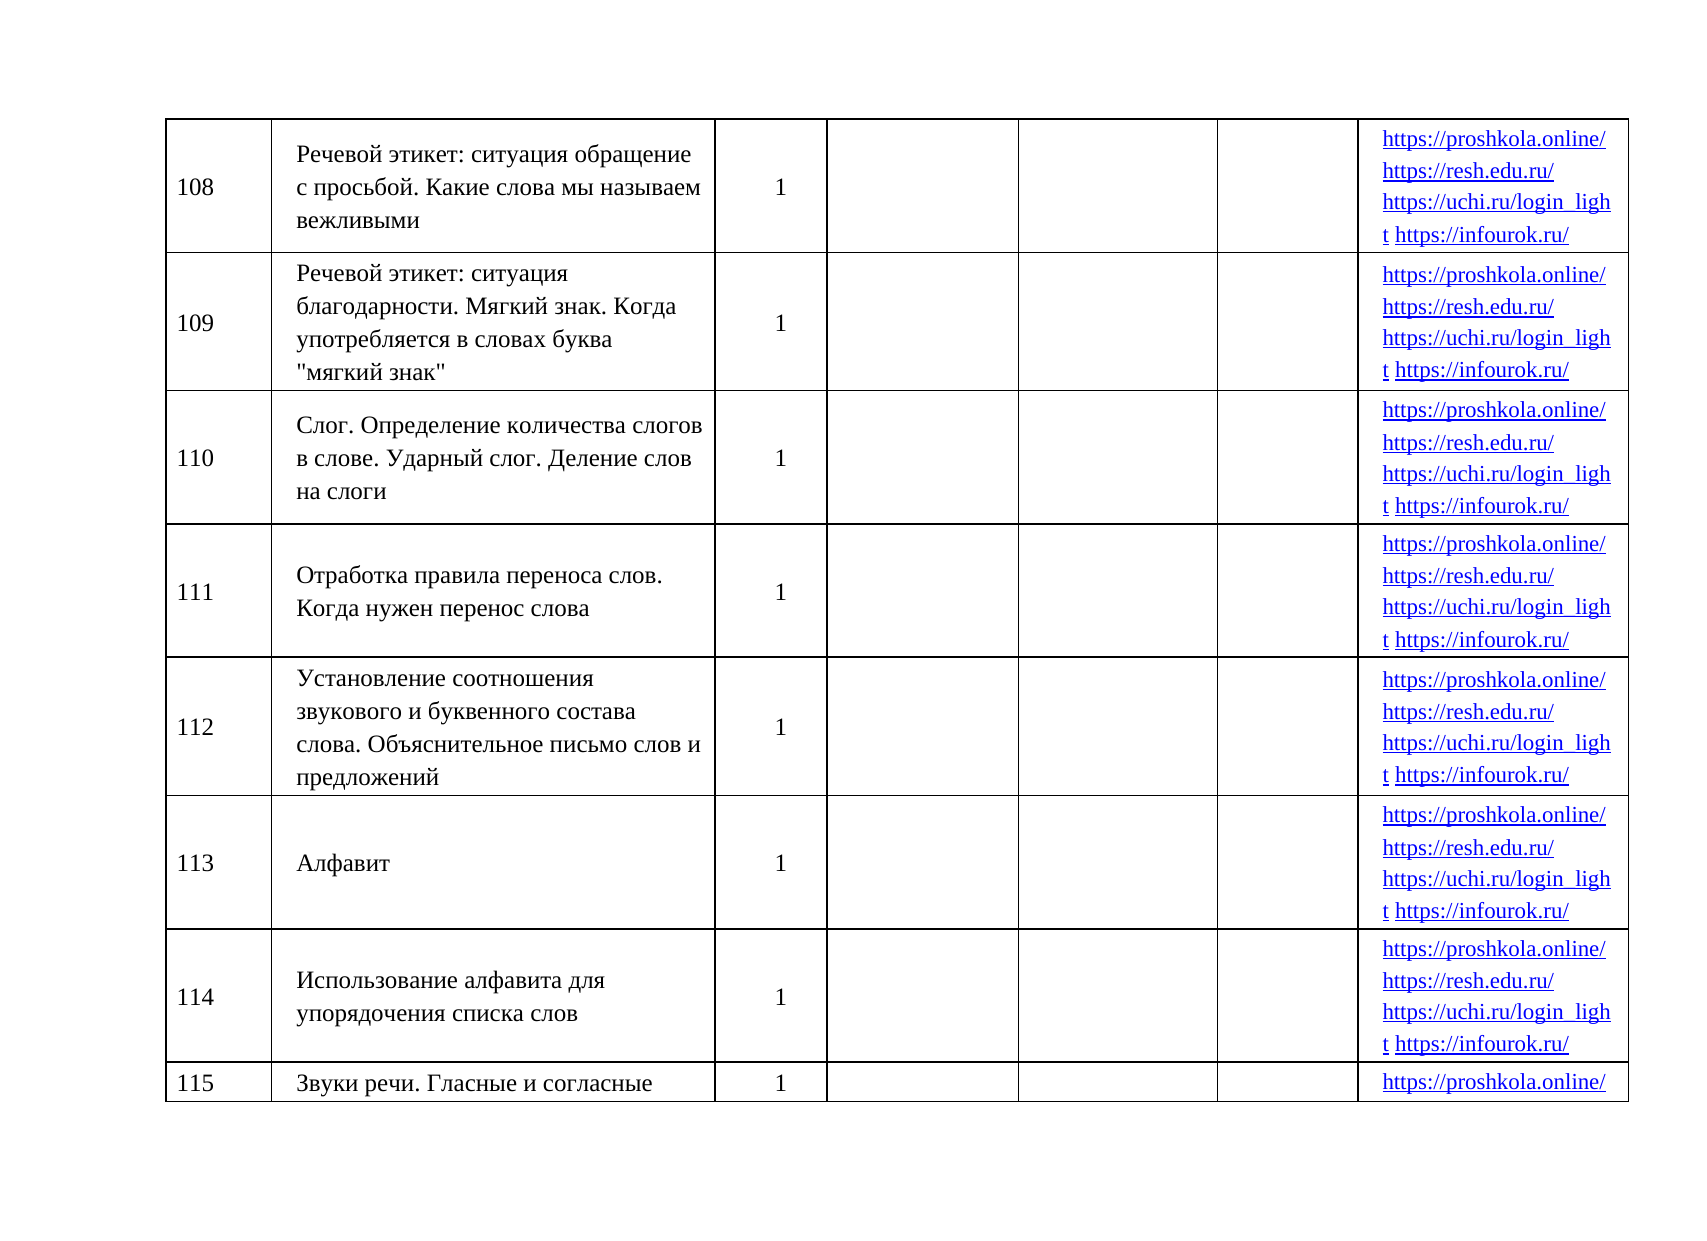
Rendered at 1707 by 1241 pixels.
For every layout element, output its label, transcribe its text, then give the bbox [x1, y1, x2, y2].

table_cell 109 [167, 253, 271, 390]
table_cell [1218, 1063, 1357, 1101]
table_cell 110 [167, 391, 271, 523]
table_cell [1019, 120, 1217, 251]
table_cell https://proshkola.online/ https://resh.edu.ru/ https://uchi.ru/login_light https://infourok.ru/ [1359, 930, 1628, 1061]
table_cell [828, 658, 1018, 795]
table_cell [1019, 1063, 1217, 1101]
table_cell [828, 930, 1018, 1061]
table_cell [1218, 930, 1357, 1061]
table_cell 1 [716, 1063, 826, 1101]
table_cell [1019, 796, 1217, 928]
table_cell [828, 796, 1018, 928]
table_cell [1019, 658, 1217, 795]
table_cell https://proshkola.online/ https://resh.edu.ru/ https://uchi.ru/login_light https://infourok.ru/ [1359, 253, 1628, 390]
table_cell 1 [716, 658, 826, 795]
table_cell Установление соотношения звукового и буквенного состава слова. Объяснительное письмо слов и предложений [272, 658, 714, 795]
table_cell [1019, 391, 1217, 523]
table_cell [1359, 120, 1628, 251]
table_cell [1218, 120, 1357, 251]
table_cell [828, 253, 1018, 390]
table_cell 115 [167, 1063, 271, 1101]
table_cell Слог. Определение количества слогов в слове. Ударный слог. Деление слов на слоги [272, 391, 714, 523]
table_cell 1 [716, 796, 826, 928]
table_cell [828, 525, 1018, 656]
table_cell [828, 1063, 1018, 1101]
table_cell 111 [167, 525, 271, 656]
table_cell [1218, 253, 1357, 390]
table_cell [1218, 525, 1357, 656]
table_cell 112 [167, 658, 271, 795]
table_cell 1 [716, 525, 826, 656]
table_cell Алфавит [272, 796, 714, 928]
table_cell [828, 391, 1018, 523]
table_cell https://proshkola.online/ https://resh.edu.ru/ https://uchi.ru/login_light https://infourok.ru/ [1359, 391, 1628, 523]
table_cell Речевой этикет: ситуация обращение с просьбой. Какие слова мы называем вежливыми [272, 120, 714, 251]
table_cell https://proshkola.online/ https://resh.edu.ru/ https://uchi.ru/login_light https://infourok.ru/ [1359, 525, 1628, 656]
table_cell [1218, 796, 1357, 928]
table_cell https://proshkola.online/ https://resh.edu.ru/ https://uchi.ru/login_light https://infourok.ru/ [1359, 796, 1628, 928]
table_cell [1359, 1063, 1628, 1101]
table_cell 1 [716, 391, 826, 523]
table_cell [1218, 391, 1357, 523]
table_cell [272, 1063, 714, 1101]
table_cell Использование алфавита для упорядочения списка слов [272, 930, 714, 1061]
table_cell [1019, 930, 1217, 1061]
table_cell 113 [167, 796, 271, 928]
table_cell Речевой этикет: ситуация благодарности. Мягкий знак. Когда употребляется в словах буква "мягкий знак" [272, 253, 714, 390]
table_cell 108 [167, 120, 271, 251]
table_cell 1 [716, 930, 826, 1061]
table_cell 1 [716, 120, 826, 251]
table_cell [1218, 658, 1357, 795]
table_cell [828, 120, 1018, 251]
table_cell [1019, 253, 1217, 390]
table_cell 1 [716, 253, 826, 390]
table_cell 114 [167, 930, 271, 1061]
table_cell [1019, 525, 1217, 656]
table_cell Отработка правила переноса слов. Когда нужен перенос слова [272, 525, 714, 656]
table_cell https://proshkola.online/ https://resh.edu.ru/ https://uchi.ru/login_light https://infourok.ru/ [1359, 658, 1628, 795]
